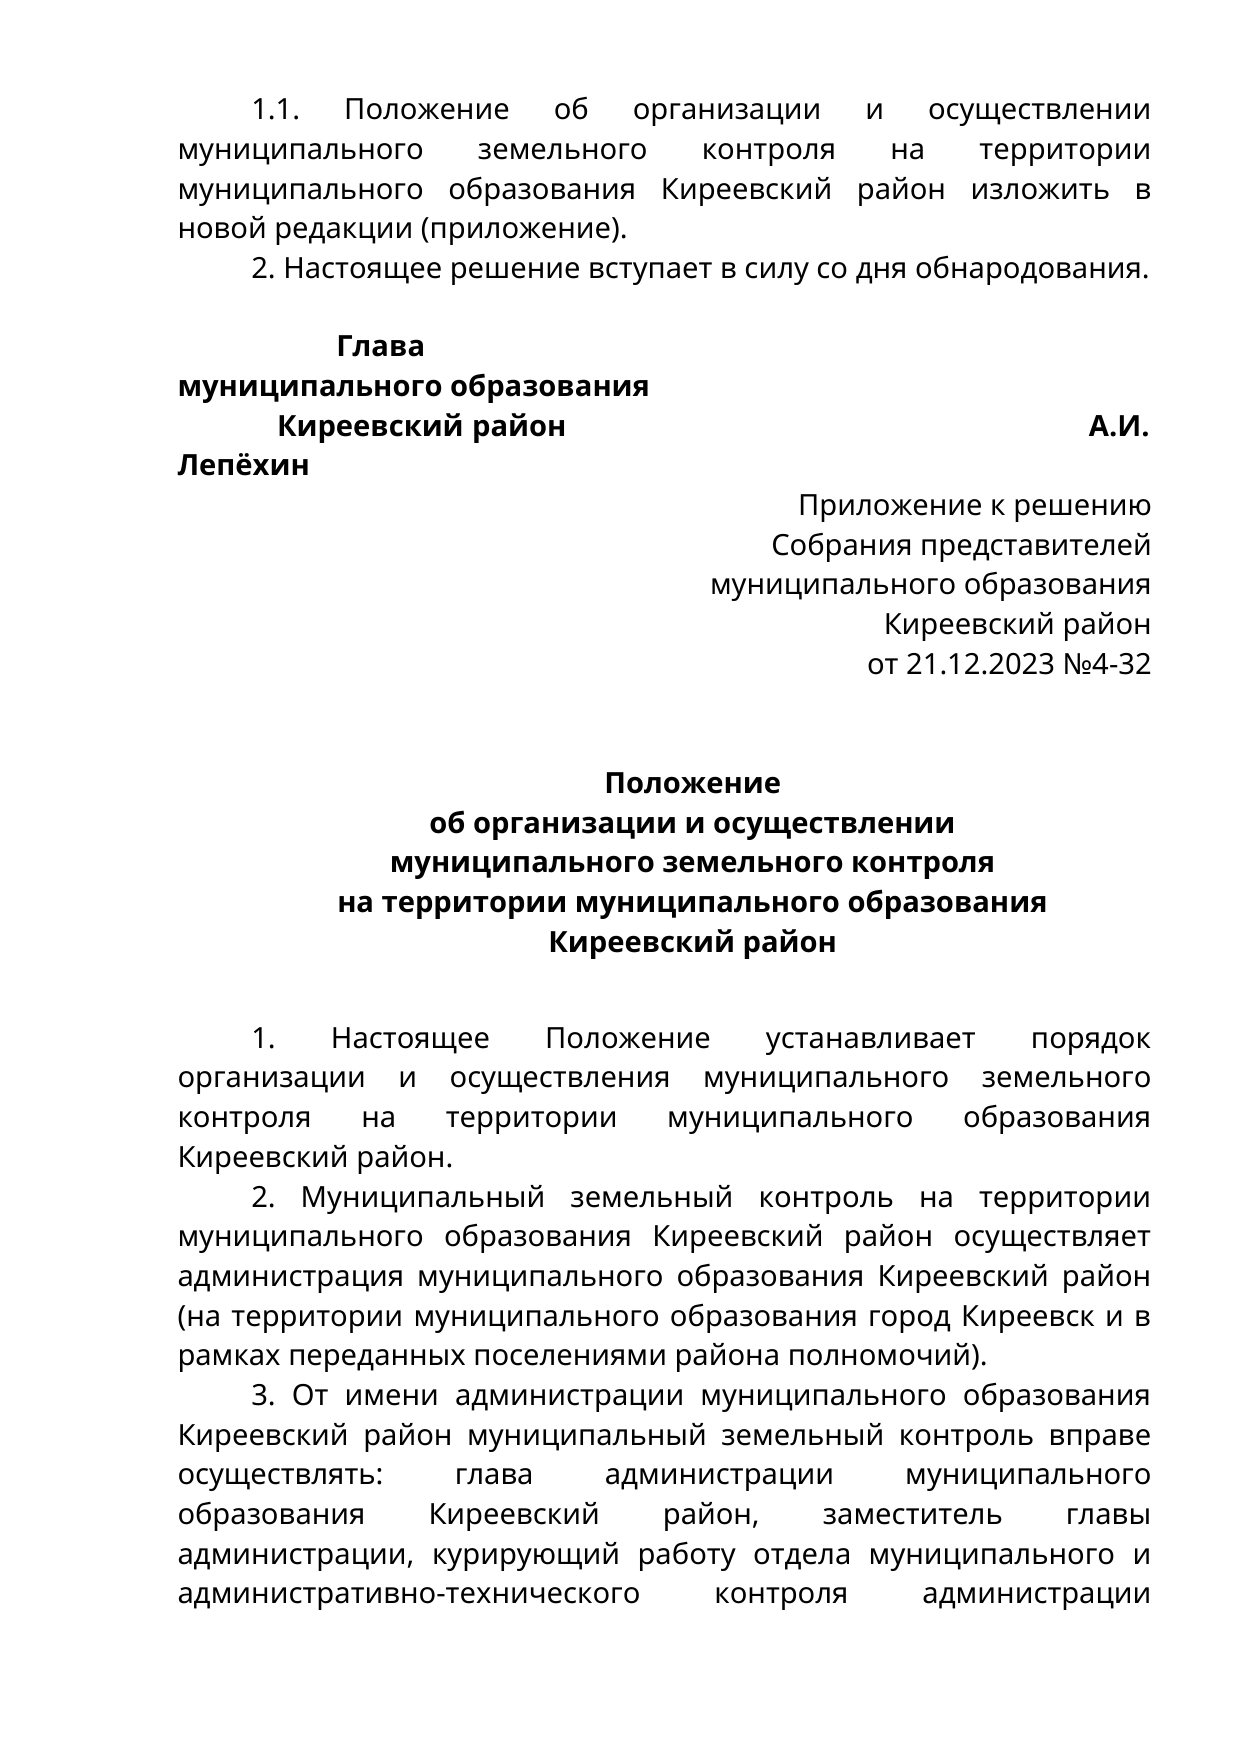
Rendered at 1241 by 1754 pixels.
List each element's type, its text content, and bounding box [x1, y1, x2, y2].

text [177, 1374, 1152, 1612]
text Киреевский район [177, 921, 1152, 961]
text Киреевский район А.И. Лепёхин [177, 405, 1152, 484]
text 2. Настоящее решение вступает в силу со дня обнародования. [177, 247, 1152, 287]
text на территории муниципального образования [177, 881, 1152, 921]
text муниципального образования [177, 563, 1152, 603]
text Приложение к решению [177, 484, 1152, 524]
text 1.1. Положение об организации и осуществлении муниципального земельного контроля на территории муниципального образования Киреевский район изложить в новой редакции (приложение). [177, 89, 1152, 247]
text муниципального образования [177, 365, 1152, 405]
text об организации и осуществлении [177, 802, 1152, 842]
list 1. Настоящее Положение устанавливает порядок организации и осуществления муниципального земельного контроля на территории муниципального образования Киреевский район. [177, 1017, 1152, 1176]
text 2. Муниципальный земельный контроль на территории муниципального образования Киреевский район осуществляет администрация муниципального образования Киреевский район (на территории муниципального образования город Киреевск и в рамках переданных поселениями района полномочий). [177, 1176, 1152, 1374]
text Киреевский район [177, 603, 1152, 643]
text Собрания представителей [177, 524, 1152, 563]
text Положение [177, 762, 1152, 802]
text от 21.12.2023 №4-32 [177, 643, 1152, 683]
text муниципального земельного контроля [177, 842, 1152, 881]
text Глава [177, 325, 1152, 365]
